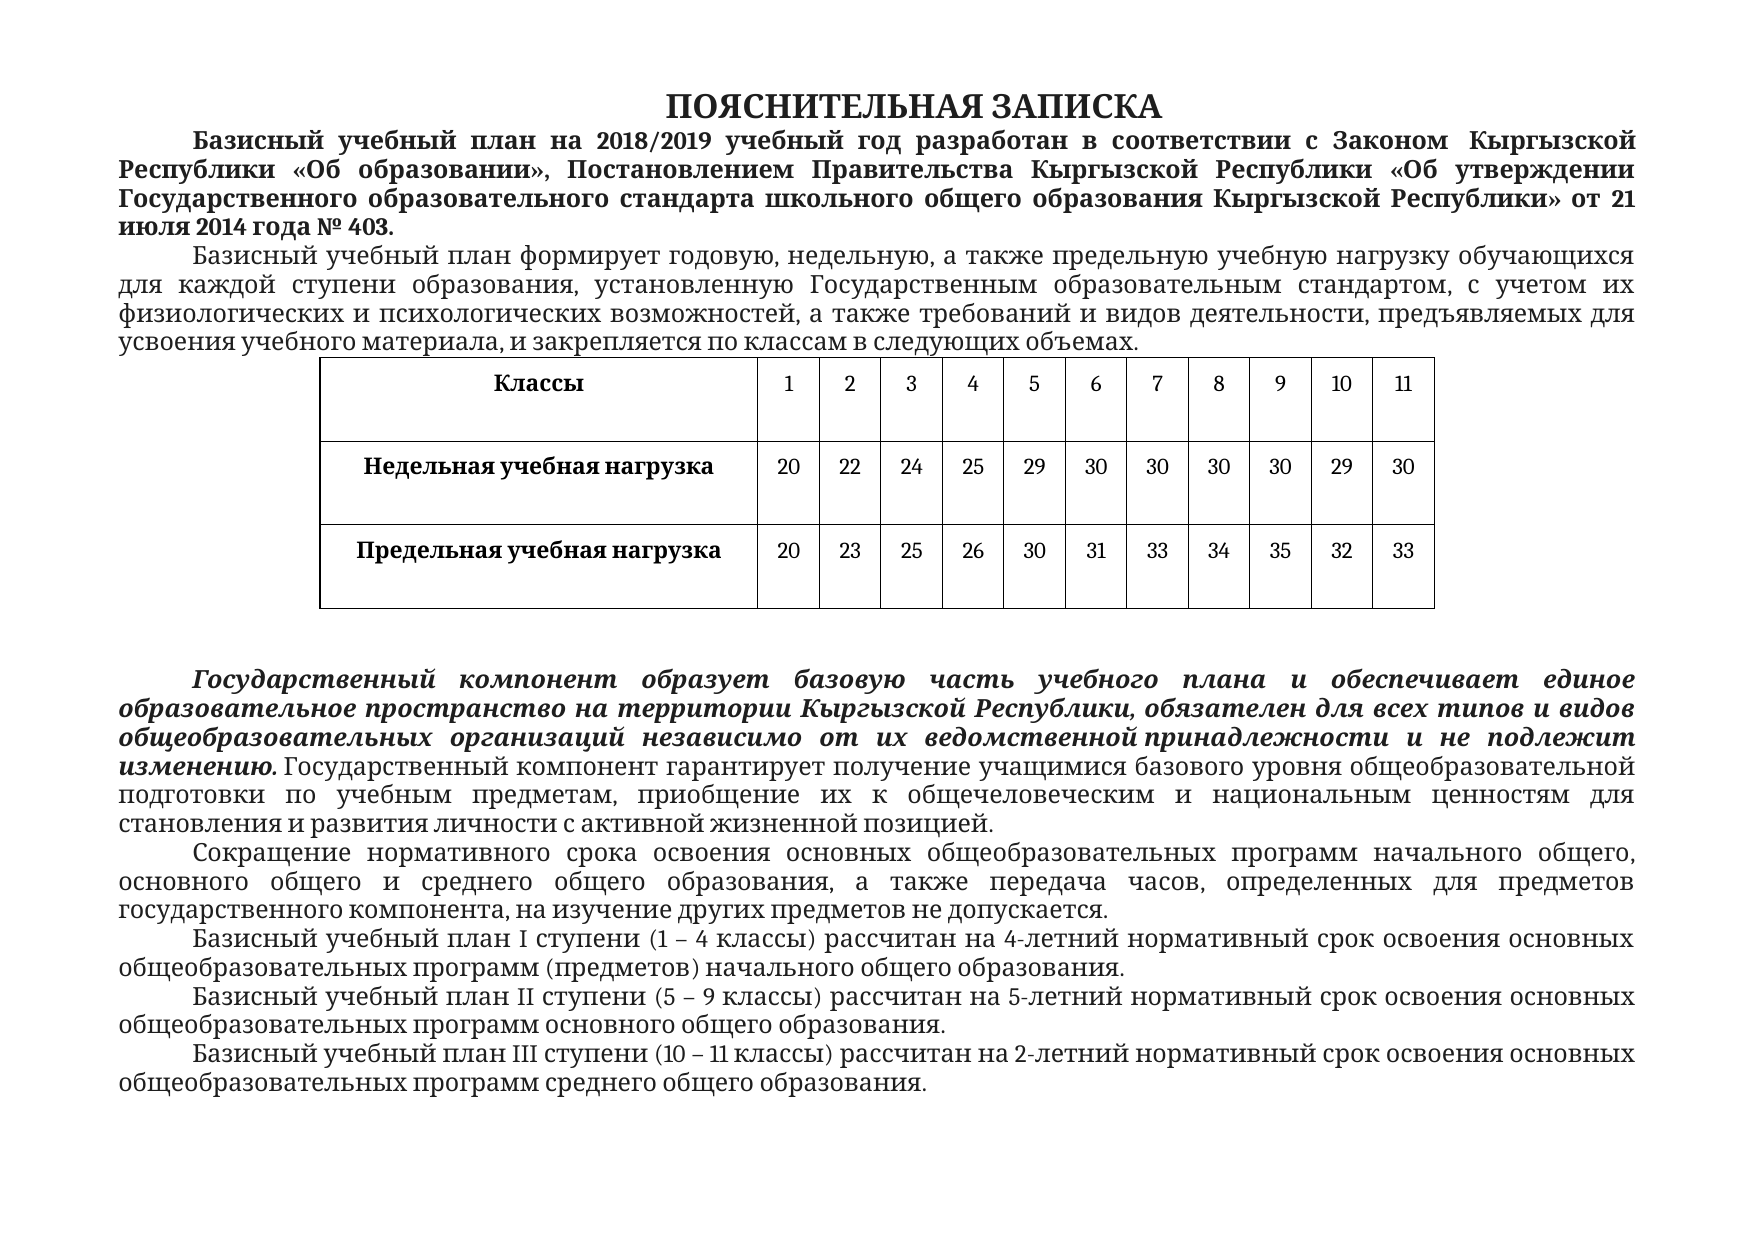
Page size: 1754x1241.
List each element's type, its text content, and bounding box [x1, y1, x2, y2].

table_header 5 [1004, 358, 1065, 441]
table_cell 35 [1250, 525, 1311, 608]
table_header 2 [820, 358, 880, 441]
text Базисный учебный план формирует годовую, недельную, а также предельную учебную нагрузку обучающихся для каждой ступени образования, установленную Государственным образовательным стандартом, с учетом их физиологических и психологических возможностей, а также требований и видов деятельности, предъявляемых для усвоения учебного материала, и закрепляется по классам в следующих объемах. [118, 242, 1636, 357]
table_header 1 [758, 358, 819, 441]
table_header 3 [881, 358, 942, 441]
text Базисный учебный план II ступени (5 – 9 классы) рассчитан на 5-летний нормативный срок освоения основных общеобразовательных программ основного общего образования. [118, 983, 1636, 1040]
table_header 4 [943, 358, 1003, 441]
text Базисный учебный план III ступени (10 – 11 классы) рассчитан на 2-летний нормативный срок освоения основных общеобразовательных программ среднего общего образования. [118, 1040, 1636, 1098]
text Базисный учебный план I ступени (1 – 4 классы) рассчитан на 4-летний нормативный срок освоения основных общеобразовательных программ (предметов) начального общего образования. [118, 925, 1636, 983]
table_cell 29 [1004, 442, 1065, 524]
table_cell 34 [1189, 525, 1249, 608]
table_cell Предельная учебная нагрузка [321, 525, 757, 608]
table_cell 30 [1250, 442, 1311, 524]
table_cell 25 [943, 442, 1003, 524]
table_cell 20 [758, 525, 819, 608]
table_cell 30 [1127, 442, 1188, 524]
table_header 9 [1250, 358, 1311, 441]
table_cell 30 [1189, 442, 1249, 524]
table_cell 33 [1127, 525, 1188, 608]
table_header 10 [1312, 358, 1372, 441]
table_cell 30 [1004, 525, 1065, 608]
table_cell 26 [943, 525, 1003, 608]
table_cell 29 [1312, 442, 1372, 524]
table_cell 31 [1066, 525, 1126, 608]
table_header 7 [1127, 358, 1188, 441]
table_cell 25 [881, 525, 942, 608]
table_header 6 [1066, 358, 1126, 441]
table_header Классы [321, 358, 757, 441]
text Государственный компонент образует базовую часть учебного плана и обеспечивает единое образовательное пространство на территории Кыргызской Республики, обязателен для всех типов и видов общеобразовательных организаций независимо от их ведомственной принадлежности и не подлежит изменению. Государственный компонент гарантирует получение учащимися базового уровня общеобразовательной подготовки по учебным предметам, приобщение их к общечеловеческим и национальным ценностям для становления и развития личности с активной жизненной позицией. [118, 666, 1636, 839]
table_header 11 [1373, 358, 1434, 441]
table_cell 32 [1312, 525, 1372, 608]
text ПОЯСНИТЕЛЬНАЯ ЗАПИСКА [118, 89, 1636, 127]
table_cell 30 [1066, 442, 1126, 524]
table_cell 20 [758, 442, 819, 524]
table_cell 33 [1373, 525, 1434, 608]
table_cell 30 [1373, 442, 1434, 524]
table_cell 24 [881, 442, 942, 524]
table_header 8 [1189, 358, 1249, 441]
table_cell 22 [820, 442, 880, 524]
text Базисный учебный план на 2018/2019 учебный год разработан в соответствии с Законом Кыргызской Республики «Об образовании», Постановлением Правительства Кыргызской Республики «Об утверждении Государственного образовательного стандарта школьного общего образования Кыргызской Республики» от 21 июля 2014 года № 403. [118, 127, 1636, 242]
table_cell Недельная учебная нагрузка [321, 442, 757, 524]
text Сокращение нормативного срока освоения основных общеобразовательных программ начального общего, основного общего и среднего общего образования, а также передача часов, определенных для предметов государственного компонента, на изучение других предметов не допускается. [118, 839, 1636, 925]
table_cell 23 [820, 525, 880, 608]
